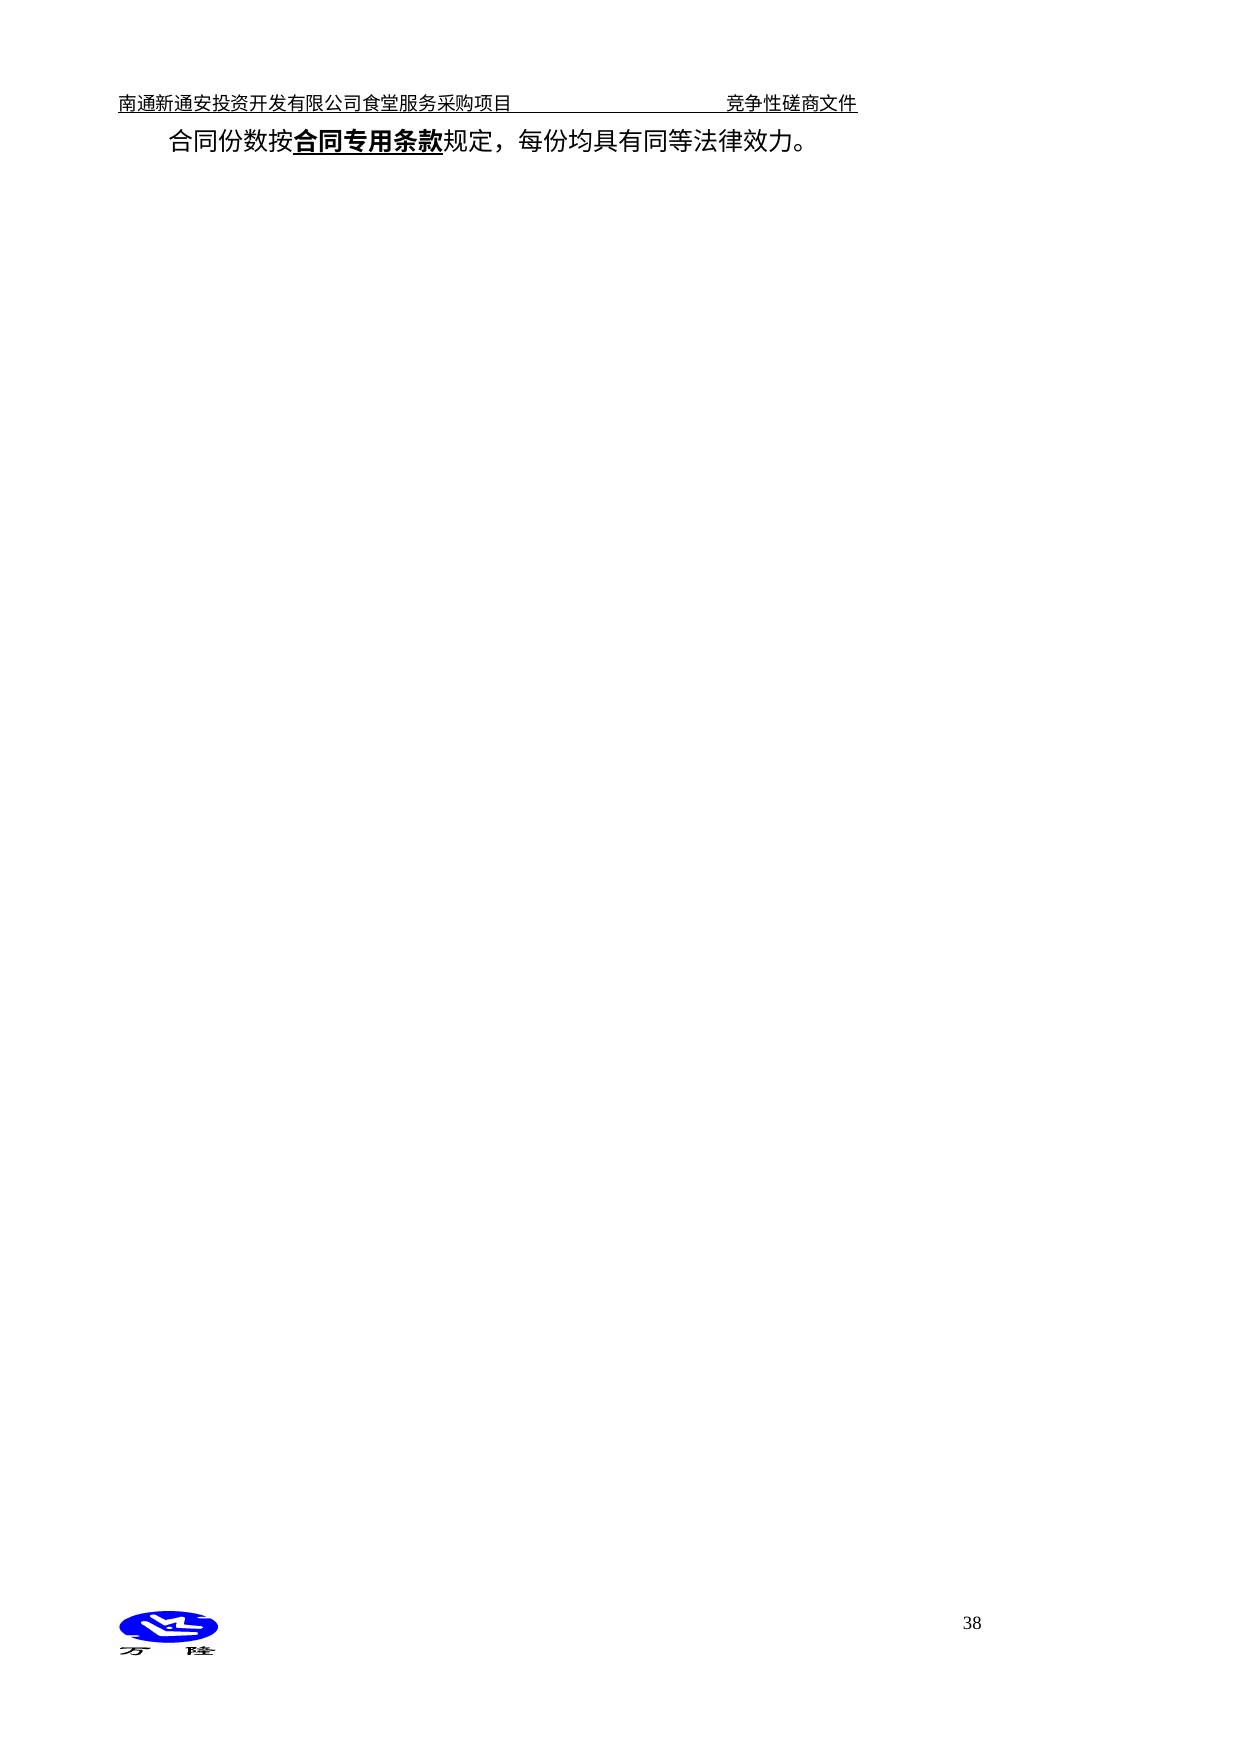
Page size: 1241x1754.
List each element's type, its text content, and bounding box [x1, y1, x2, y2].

text 合同份数按合同专用条款规定，每份均具有同等法律效力。 [118, 122, 1122, 158]
picture [118, 1611, 220, 1656]
